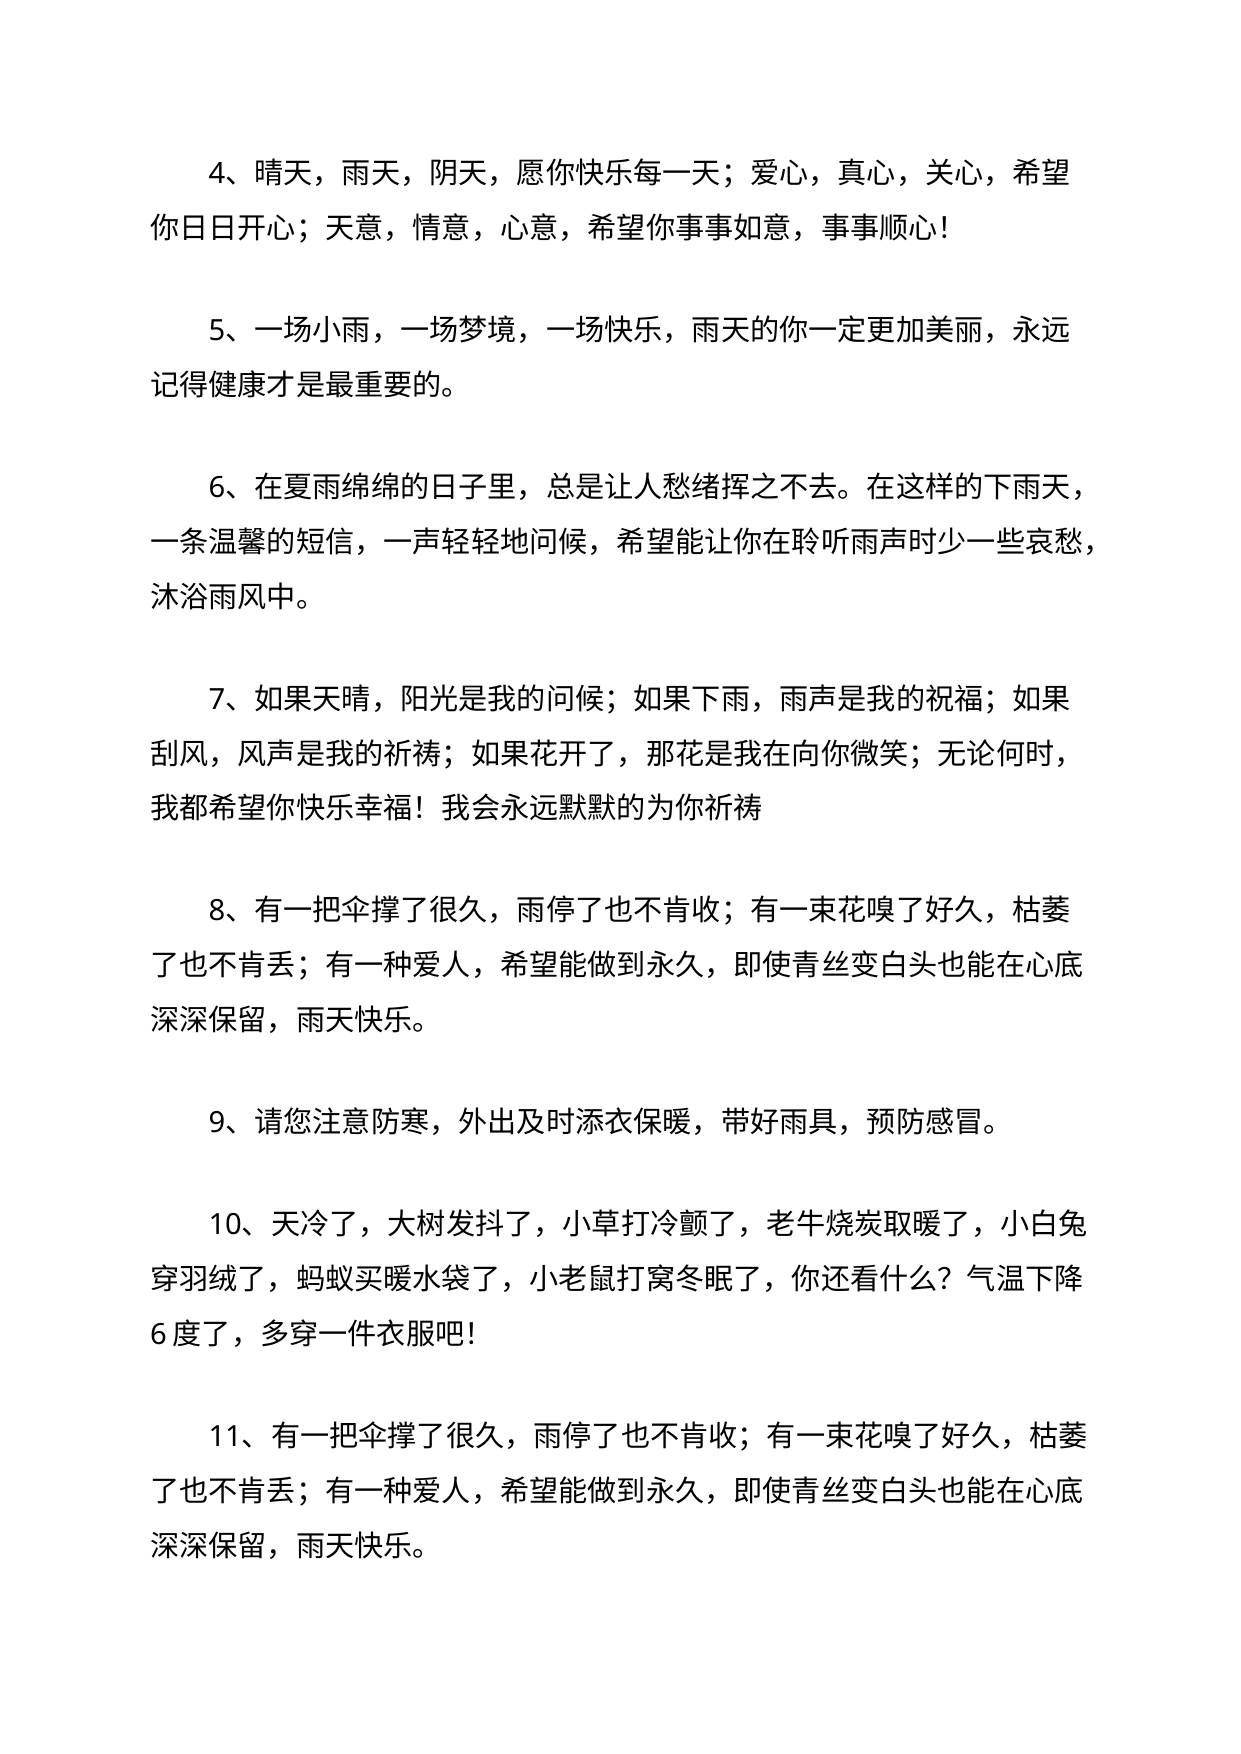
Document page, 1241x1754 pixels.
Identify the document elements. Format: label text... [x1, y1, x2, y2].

text 11、有一把伞撑了很久，雨停了也不肯收；有一束花嗅了好久，枯萎了也不肯丢；有一种爱人，希望能做到永久，即使青丝变白头也能在心底深深保留，雨天快乐。 [150, 1412, 1090, 1564]
text 7、如果天晴，阳光是我的问候；如果下雨，雨声是我的祝福；如果刮风，风声是我的祈祷；如果花开了，那花是我在向你微笑；无论何时，我都希望你快乐幸福！我会永远默默的为你祈祷 [150, 675, 1090, 827]
text 4、晴天，雨天，阴天，愿你快乐每一天；爱心，真心，关心，希望你日日开心；天意，情意，心意，希望你事事如意，事事顺心！ [150, 150, 1090, 247]
text 5、一场小雨，一场梦境，一场快乐，雨天的你一定更加美丽，永远记得健康才是最重要的。 [150, 307, 1090, 404]
text 10、天冷了，大树发抖了，小草打冷颤了，老牛烧炭取暖了，小白兔穿羽绒了，蚂蚁买暖水袋了，小老鼠打窝冬眠了，你还看什么？气温下降6度了，多穿一件衣服吧！ [150, 1201, 1090, 1353]
text 8、有一把伞撑了很久，雨停了也不肯收；有一束花嗅了好久，枯萎了也不肯丢；有一种爱人，希望能做到永久，即使青丝变白头也能在心底深深保留，雨天快乐。 [150, 887, 1090, 1039]
text 9、请您注意防寒，外出及时添衣保暖，带好雨具，预防感冒。 [150, 1098, 1090, 1141]
text 6、在夏雨绵绵的日子里，总是让人愁绪挥之不去。在这样的下雨天，一条温馨的短信，一声轻轻地问候，希望能让你在聆听雨声时少一些哀愁，沐浴雨风中。 [150, 463, 1090, 616]
